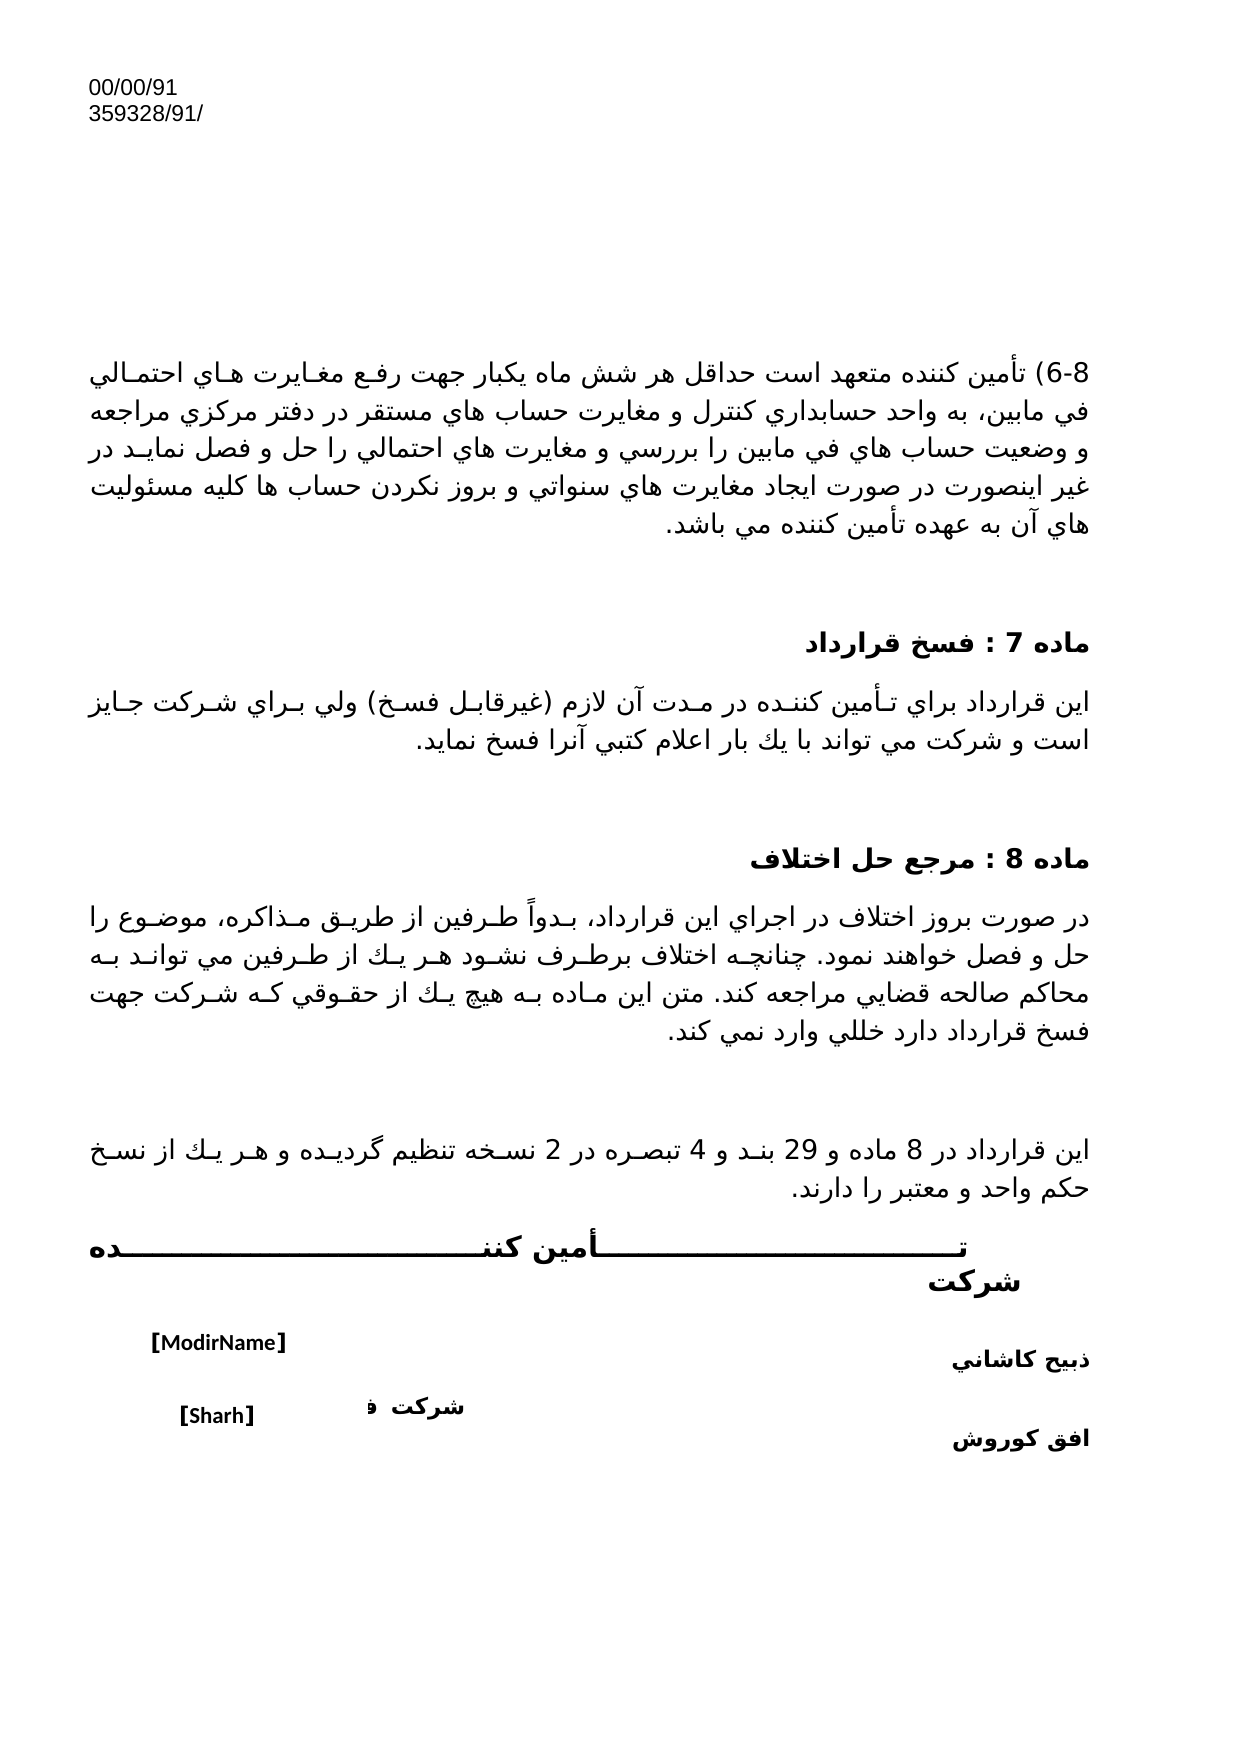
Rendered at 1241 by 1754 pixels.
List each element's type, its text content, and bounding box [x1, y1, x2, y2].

text شركت فروشگاه هاي زنجيره اي افق كوروش [89, 1393, 1090, 1453]
text 6-8) تأمين كننده متعهد است حداقل هر شش ماه يكبار جهت رفع مغايرت هاي احتمالي في مابين، به واحد حسابداري كنترل و مغايرت حساب هاي مستقر در دفتر مركزي مراجعه و وضعيت حساب هاي في مابين را بررسي و مغايرت هاي احتمالي را حل و فصل نمايد در غير اينصورت در صورت ايجاد مغايرت هاي سنواتي و بروز نكردن حساب ها كليه مسئوليت هاي آن به عهده تأمين كننده مي باشد. [89, 357, 1090, 540]
text اين قرارداد براي تأمين كننده در مدت آن لازم (غيرقابل فسخ) ولي براي شركت جايز است و شركت مي تواند با يك بار اعلام كتبي آنرا فسخ نمايد. [89, 686, 1090, 756]
text ماده 7 : فسخ قرارداد [89, 627, 1090, 659]
text در صورت بروز اختلاف در اجراي اين قرارداد، بدواً طرفين از طريق مذاكره، موضوع را حل و فصل خواهند نمود. چنانچه اختلاف برطرف نشود هر يك از طرفين مي تواند به محاكم صالحه قضايي مراجعه كند. متن اين ماده به هيچ يك از حقوقي كه شركت جهت فسخ قرارداد دارد خللي وارد نمي كند. [89, 902, 1090, 1047]
text ماده 8 : مرجع حل اختلاف [89, 843, 1090, 874]
text تأمين كننده شركت [89, 1231, 1090, 1298]
text علي ذبيح كاشاني [89, 1319, 1090, 1373]
text اين قرارداد در 8 ماده و 29 بند و 4 تبصره در 2 نسخه تنظيم گرديده و هر يك از نسخ حكم واحد و معتبر را دارند. [89, 1134, 1090, 1203]
